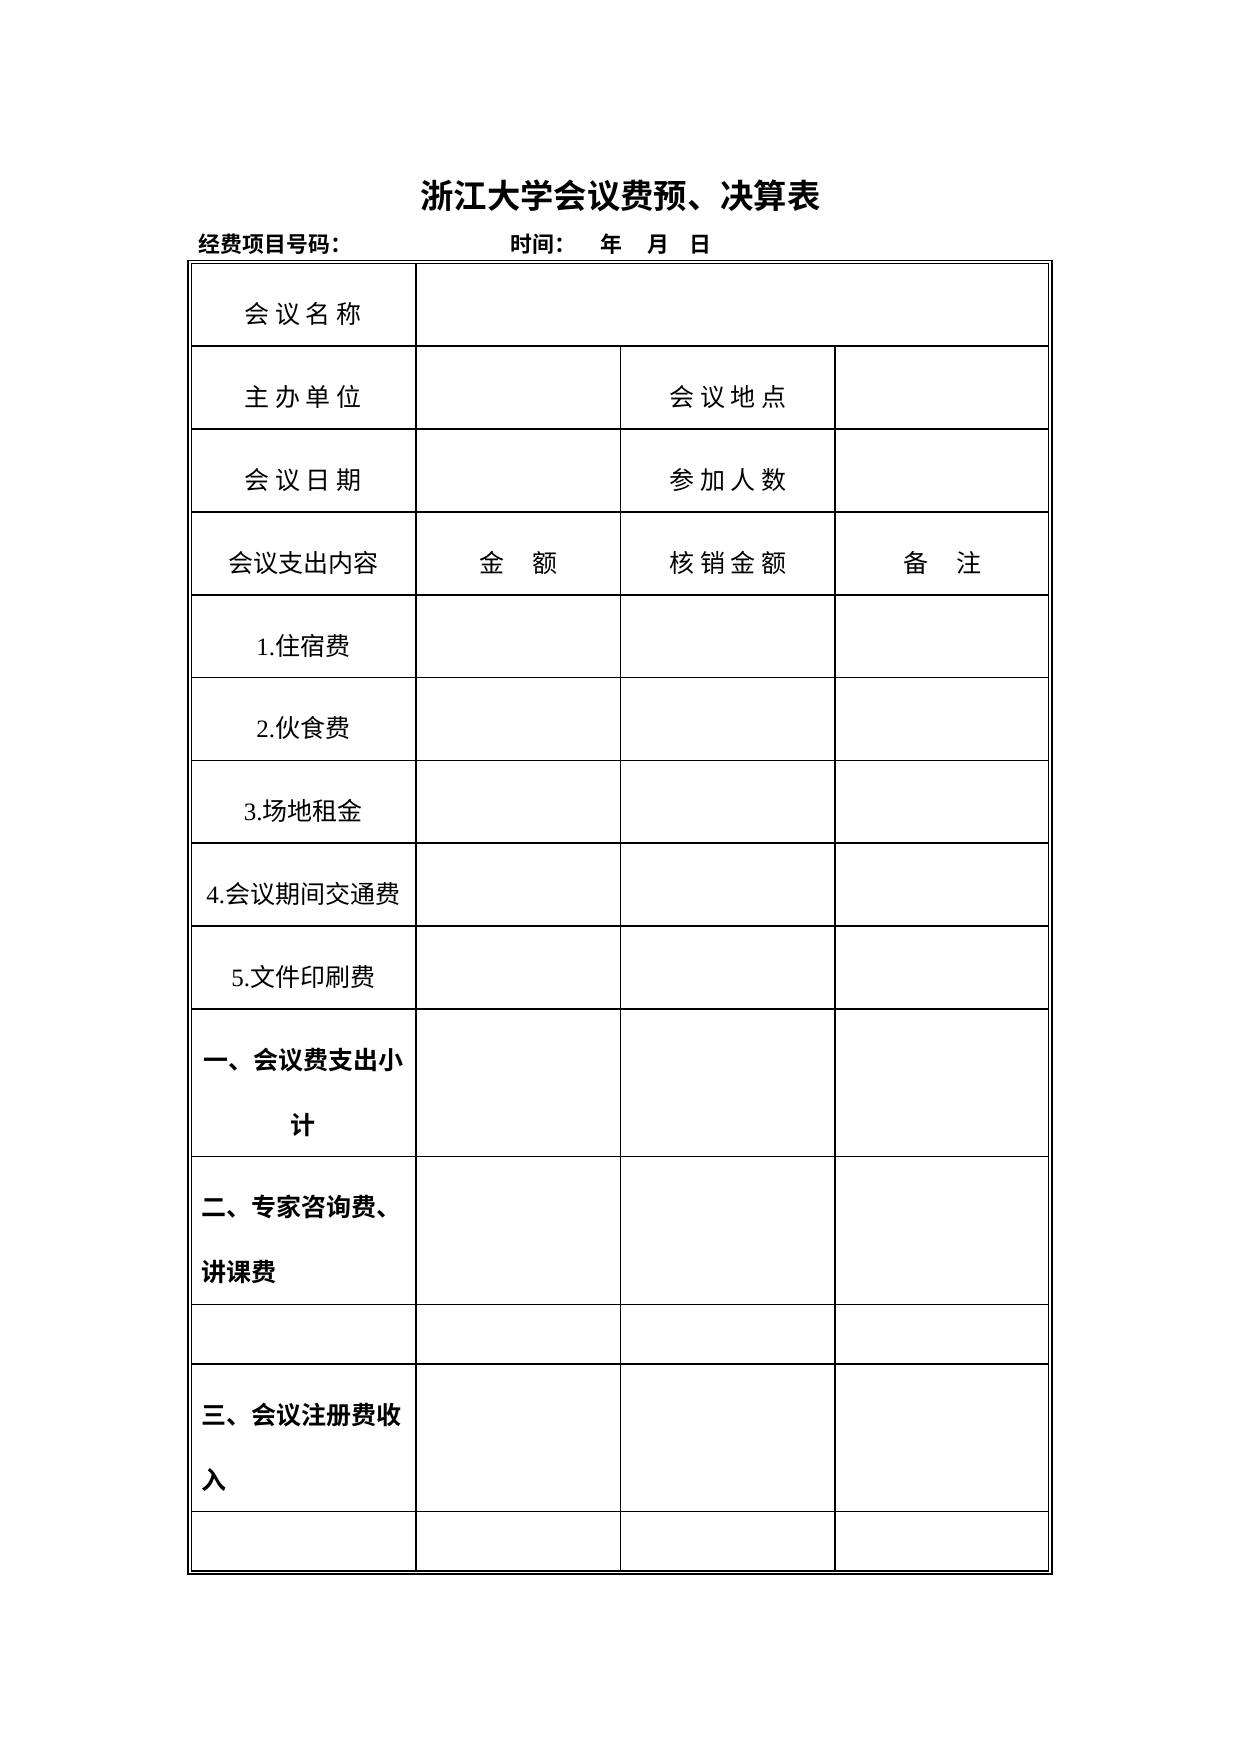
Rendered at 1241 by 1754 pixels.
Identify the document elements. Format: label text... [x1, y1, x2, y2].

table_cell 3.场地租金 [192, 761, 415, 842]
table_cell [836, 1010, 1048, 1156]
table_cell [836, 596, 1048, 677]
table_cell [417, 430, 620, 511]
table_cell [836, 1365, 1048, 1511]
table_cell [836, 678, 1048, 759]
table_cell [417, 678, 620, 759]
table_cell 金 额 [417, 513, 620, 594]
text 经费项目号码： 时间： 年 月 日 [187, 227, 1009, 259]
table_cell [417, 1305, 620, 1363]
table_cell [621, 1512, 834, 1570]
table_cell 参 加 人 数 [621, 430, 834, 511]
table_cell [836, 1512, 1048, 1570]
table_cell [417, 1365, 620, 1511]
table_cell [621, 1157, 834, 1303]
table_cell [836, 844, 1048, 925]
table_cell 备 注 [836, 513, 1048, 594]
table_header [417, 264, 1048, 345]
table_cell 4.会议期间交通费 [192, 844, 415, 925]
table_cell 二、专家咨询费、讲课费 [192, 1157, 415, 1303]
table_cell [621, 1365, 834, 1511]
table_cell [192, 1512, 415, 1570]
table_cell 三、会议注册费收入 [192, 1365, 415, 1511]
table_cell 1.住宿费 [192, 596, 415, 677]
table_cell [417, 1512, 620, 1570]
table_cell 会议支出内容 [192, 513, 415, 594]
table_cell [192, 1305, 415, 1363]
table_cell 会 议 日 期 [192, 430, 415, 511]
table_cell [836, 430, 1048, 511]
table_cell [417, 596, 620, 677]
table_cell 核 销 金 额 [621, 513, 834, 594]
table_header 会 议 名 称 [192, 264, 415, 345]
table_cell [417, 1010, 620, 1156]
table_cell [417, 761, 620, 842]
table_cell [621, 1010, 834, 1156]
text 浙江大学会议费预、决算表 [187, 162, 1053, 227]
table_cell 2.伙食费 [192, 678, 415, 759]
table_cell [621, 927, 834, 1008]
table_cell [417, 844, 620, 925]
table_cell [621, 761, 834, 842]
table_cell [621, 678, 834, 759]
table_cell [836, 761, 1048, 842]
table_cell [621, 596, 834, 677]
table_cell 5.文件印刷费 [192, 927, 415, 1008]
table_cell [417, 1157, 620, 1303]
table_cell [417, 927, 620, 1008]
table_cell 一、会议费支出小计 [192, 1010, 415, 1156]
table_cell 会 议 地 点 [621, 347, 834, 428]
table_cell [836, 927, 1048, 1008]
table_cell [836, 347, 1048, 428]
table_cell [836, 1305, 1048, 1363]
table_cell [417, 347, 620, 428]
table_cell [621, 1305, 834, 1363]
table_cell [621, 844, 834, 925]
table_cell [836, 1157, 1048, 1303]
table_cell 主 办 单 位 [192, 347, 415, 428]
